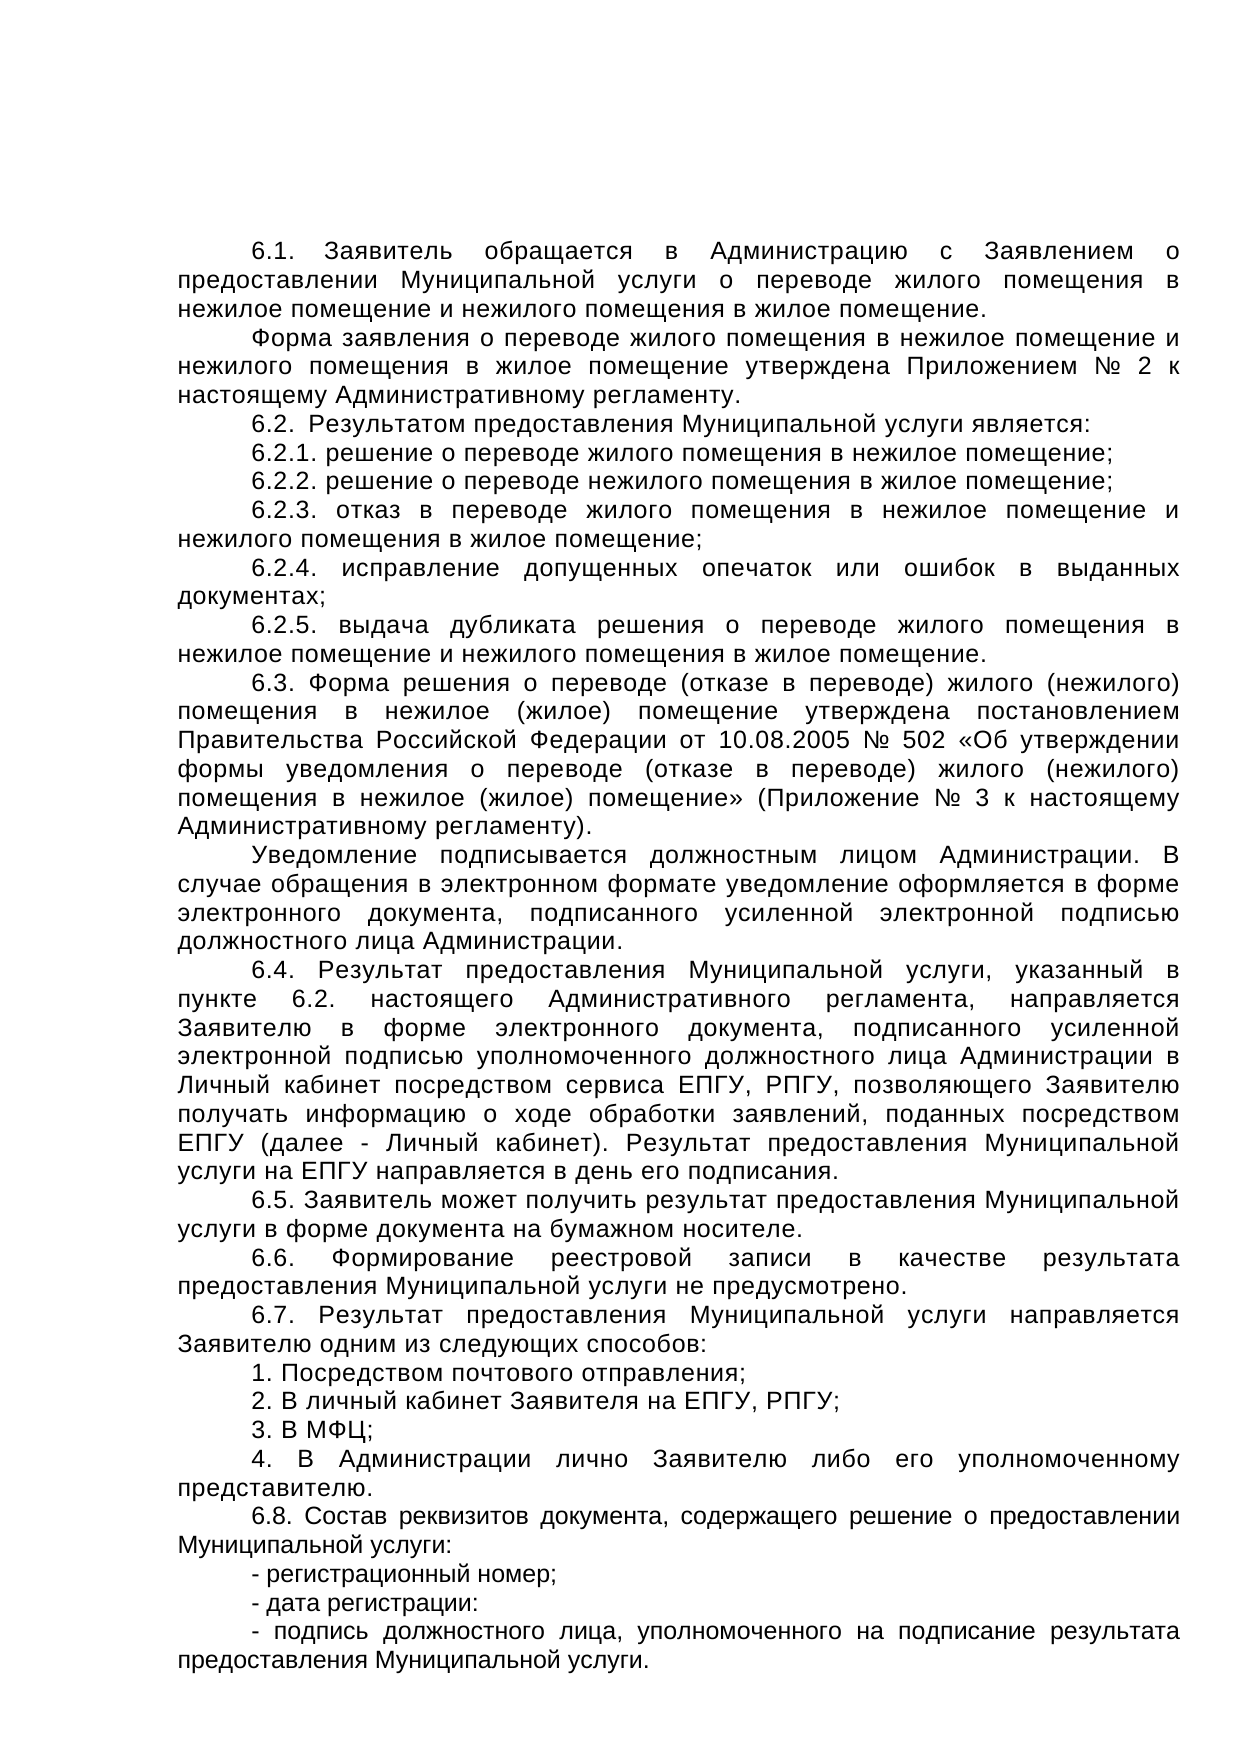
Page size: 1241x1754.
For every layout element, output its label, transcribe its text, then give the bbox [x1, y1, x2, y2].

text 3. В МФЦ; [177, 1415, 1181, 1444]
text 6.2.4. исправление допущенных опечаток или ошибок в выданных документах; [177, 552, 1181, 610]
list Результатом предоставления Муниципальной услуги является: [177, 409, 1181, 437]
text - дата регистрации: [177, 1587, 1181, 1616]
text 6.2.3. отказ в переводе жилого помещения в нежилое помещение и нежилого помещения в жилое помещение; [177, 495, 1181, 552]
text 6.5. Заявитель может получить результат предоставления Муниципальной услуги в форме документа на бумажном носителе. [177, 1185, 1181, 1242]
text Форма заявления о переводе жилого помещения в нежилое помещение и нежилого помещения в жилое помещение утверждена Приложением № 2 к настоящему Административному регламенту. [177, 322, 1181, 409]
text 6.8. Состав реквизитов документа, содержащего решение о предоставлении Муниципальной услуги: [177, 1501, 1181, 1559]
text - регистрационный номер; [177, 1559, 1181, 1587]
text 6.6. Формирование реестровой записи в качестве результата предоставления Муниципальной услуги не предусмотрено. [177, 1242, 1181, 1300]
text 2. В личный кабинет Заявителя на ЕПГУ, РПГУ; [177, 1386, 1181, 1415]
text - подпись должностного лица, уполномоченного на подписание результата предоставления Муниципальной услуги. [177, 1616, 1181, 1674]
text 6.2.5. выдача дубликата решения о переводе жилого помещения в нежилое помещение и нежилого помещения в жилое помещение. [177, 610, 1181, 667]
text 4. В Администрации лично Заявителю либо его уполномоченному представителю. [177, 1444, 1181, 1501]
text 6.2.1. решение о переводе жилого помещения в нежилое помещение; [177, 437, 1181, 466]
text 6.7. Результат предоставления Муниципальной услуги направляется Заявителю одним из следующих способов: [177, 1300, 1181, 1357]
list Заявитель обращается в Администрацию с Заявлением о предоставлении Муниципальной услуги о переводе жилого помещения в нежилое помещение и нежилого помещения в жилое помещение. [177, 236, 1181, 322]
text 6.3. Форма решения о переводе (отказе в переводе) жилого (нежилого) помещения в нежилое (жилое) помещение утверждена постановлением Правительства Российской Федерации от 10.08.2005 № 502 «Об утверждении формы уведомления о переводе (отказе в переводе) жилого (нежилого) помещения в нежилое (жилое) помещение» (Приложение № 3 к настоящему Административному регламенту). [177, 667, 1181, 840]
text 6.2.2. решение о переводе нежилого помещения в жилое помещение; [177, 466, 1181, 495]
text 6.4. Результат предоставления Муниципальной услуги, указанный в пункте 6.2. настоящего Административного регламента, направляется Заявителю в форме электронного документа, подписанного усиленной электронной подписью уполномоченного должностного лица Администрации в Личный кабинет посредством сервиса ЕПГУ, РПГУ, позволяющего Заявителю получать информацию о ходе обработки заявлений, поданных посредством ЕПГУ (далее - Личный кабинет). Результат предоставления Муниципальной услуги на ЕПГУ направляется в день его подписания. [177, 955, 1181, 1185]
text 1. Посредством почтового отправления; [177, 1357, 1181, 1386]
text Уведомление подписывается должностным лицом Администрации. В случае обращения в электронном формате уведомление оформляется в форме электронного документа, подписанного усиленной электронной подписью должностного лица Администрации. [177, 840, 1181, 955]
